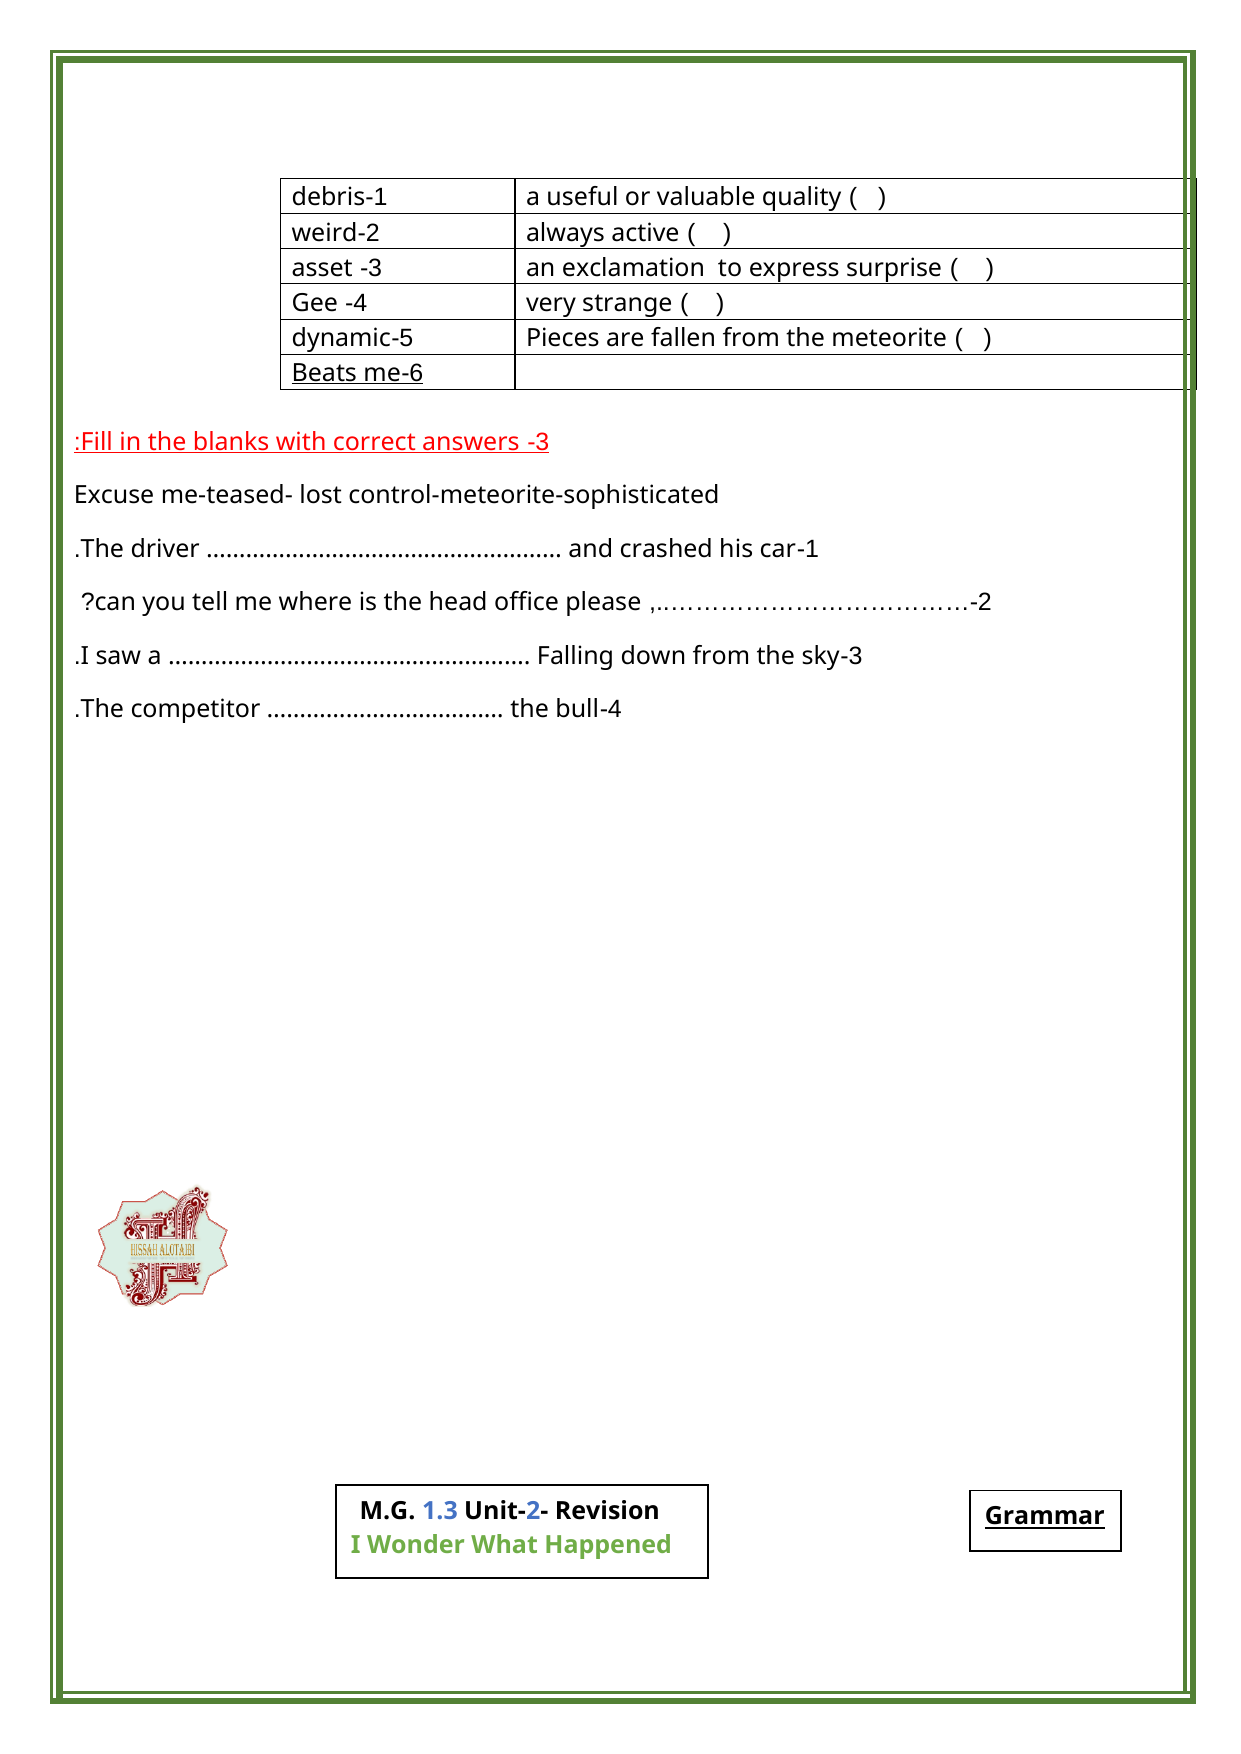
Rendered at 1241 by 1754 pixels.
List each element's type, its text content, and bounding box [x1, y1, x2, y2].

text 3-I saw a ………………………………………………. Falling down from the sky. [74, 637, 1183, 672]
text 2-……………………………….., can you tell me where is the head office please? [74, 584, 1183, 618]
table_header 1-debris [281, 179, 514, 213]
picture [96, 1183, 229, 1307]
table_cell 5-dynamic [281, 320, 514, 353]
table_cell ( ) always active [516, 214, 1183, 248]
text 1-The driver ……………………………………………… and crashed his car. [74, 531, 1183, 565]
table_cell ( ) very strange [516, 284, 1183, 318]
table_cell [516, 355, 1183, 389]
table_cell ( ) Pieces are fallen from the meteorite [516, 320, 1183, 353]
table_cell 2-weird [281, 214, 514, 248]
table_cell 3- asset [281, 249, 514, 283]
text 3- Fill in the blanks with correct answers: [74, 424, 1183, 458]
table_header ( ) a useful or valuable quality [516, 179, 1183, 213]
text 4-The competitor ……………………………… the bull. [74, 691, 1183, 725]
table_cell ( ) an exclamation to express surprise [516, 249, 1183, 283]
table_cell 6-Beats me [281, 355, 514, 389]
text Excuse me-teased- lost control-meteorite-sophisticated [74, 477, 1183, 511]
table_cell 4- Gee [281, 284, 514, 318]
